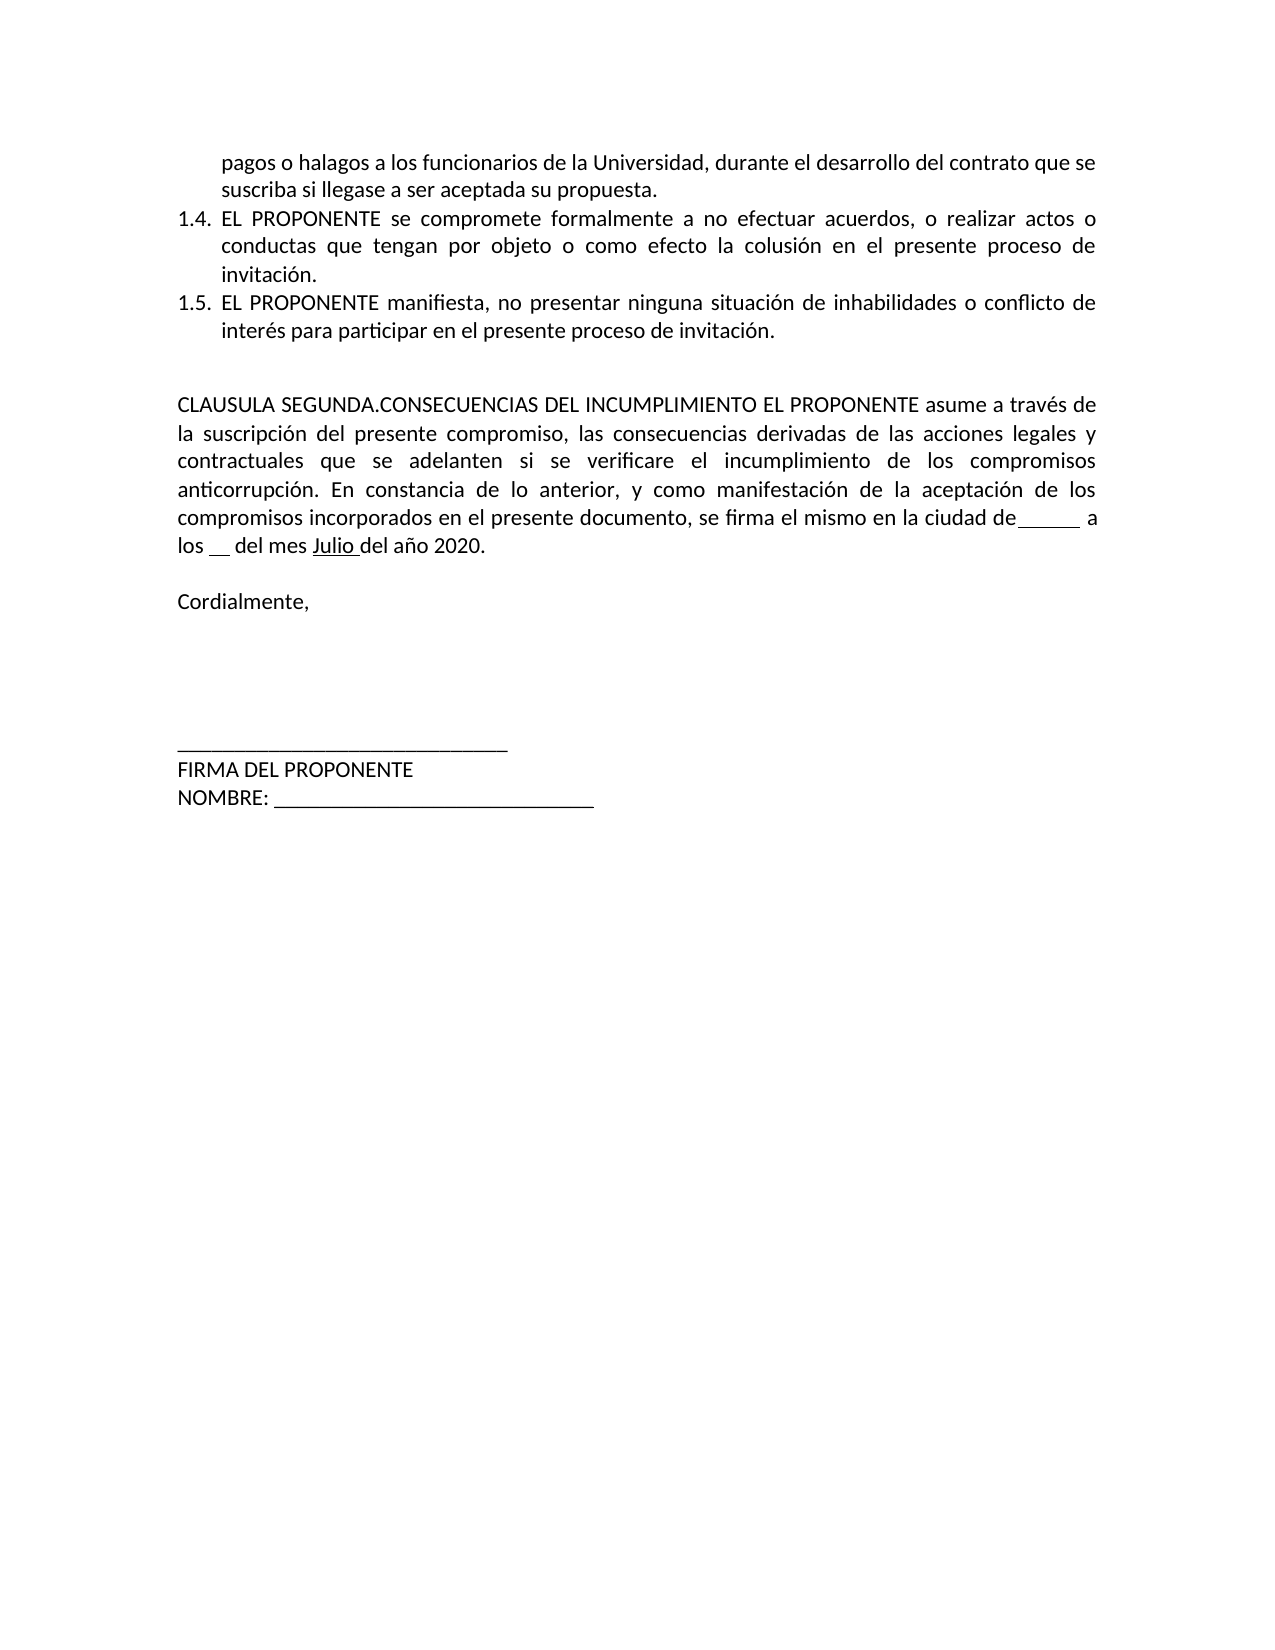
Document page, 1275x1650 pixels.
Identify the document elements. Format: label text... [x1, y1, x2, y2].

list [177, 148, 1098, 204]
text CLAUSULA SEGUNDA.CONSECUENCIAS DEL INCUMPLIMIENTO EL PROPONENTE asume a través de la suscripción del presente compromiso, las consecuencias derivadas de las acciones legales y contractuales que se adelanten si se verificare el incumplimiento de los compromisos anticorrupción. En constancia de lo anterior, y como manifestación de la aceptación de los compromisos incorporados en el presente documento, se firma el mismo en la ciudad de a los del mes Julio del año 2020. [177, 391, 1098, 559]
list EL PROPONENTE se compromete formalmente a no efectuar acuerdos, o realizar actos o conductas que tengan por objeto o como efecto la colusión en el presente proceso de invitación. [177, 204, 1098, 288]
text FIRMA DEL PROPONENTE [177, 755, 1098, 783]
text NOMBRE: ____________________________ [177, 783, 1098, 811]
list EL PROPONENTE manifiesta, no presentar ninguna situación de inhabilidades o conflicto de interés para participar en el presente proceso de invitación. [177, 288, 1098, 344]
text Cordialmente, [177, 587, 1098, 615]
text _____________________________ [177, 727, 1098, 755]
